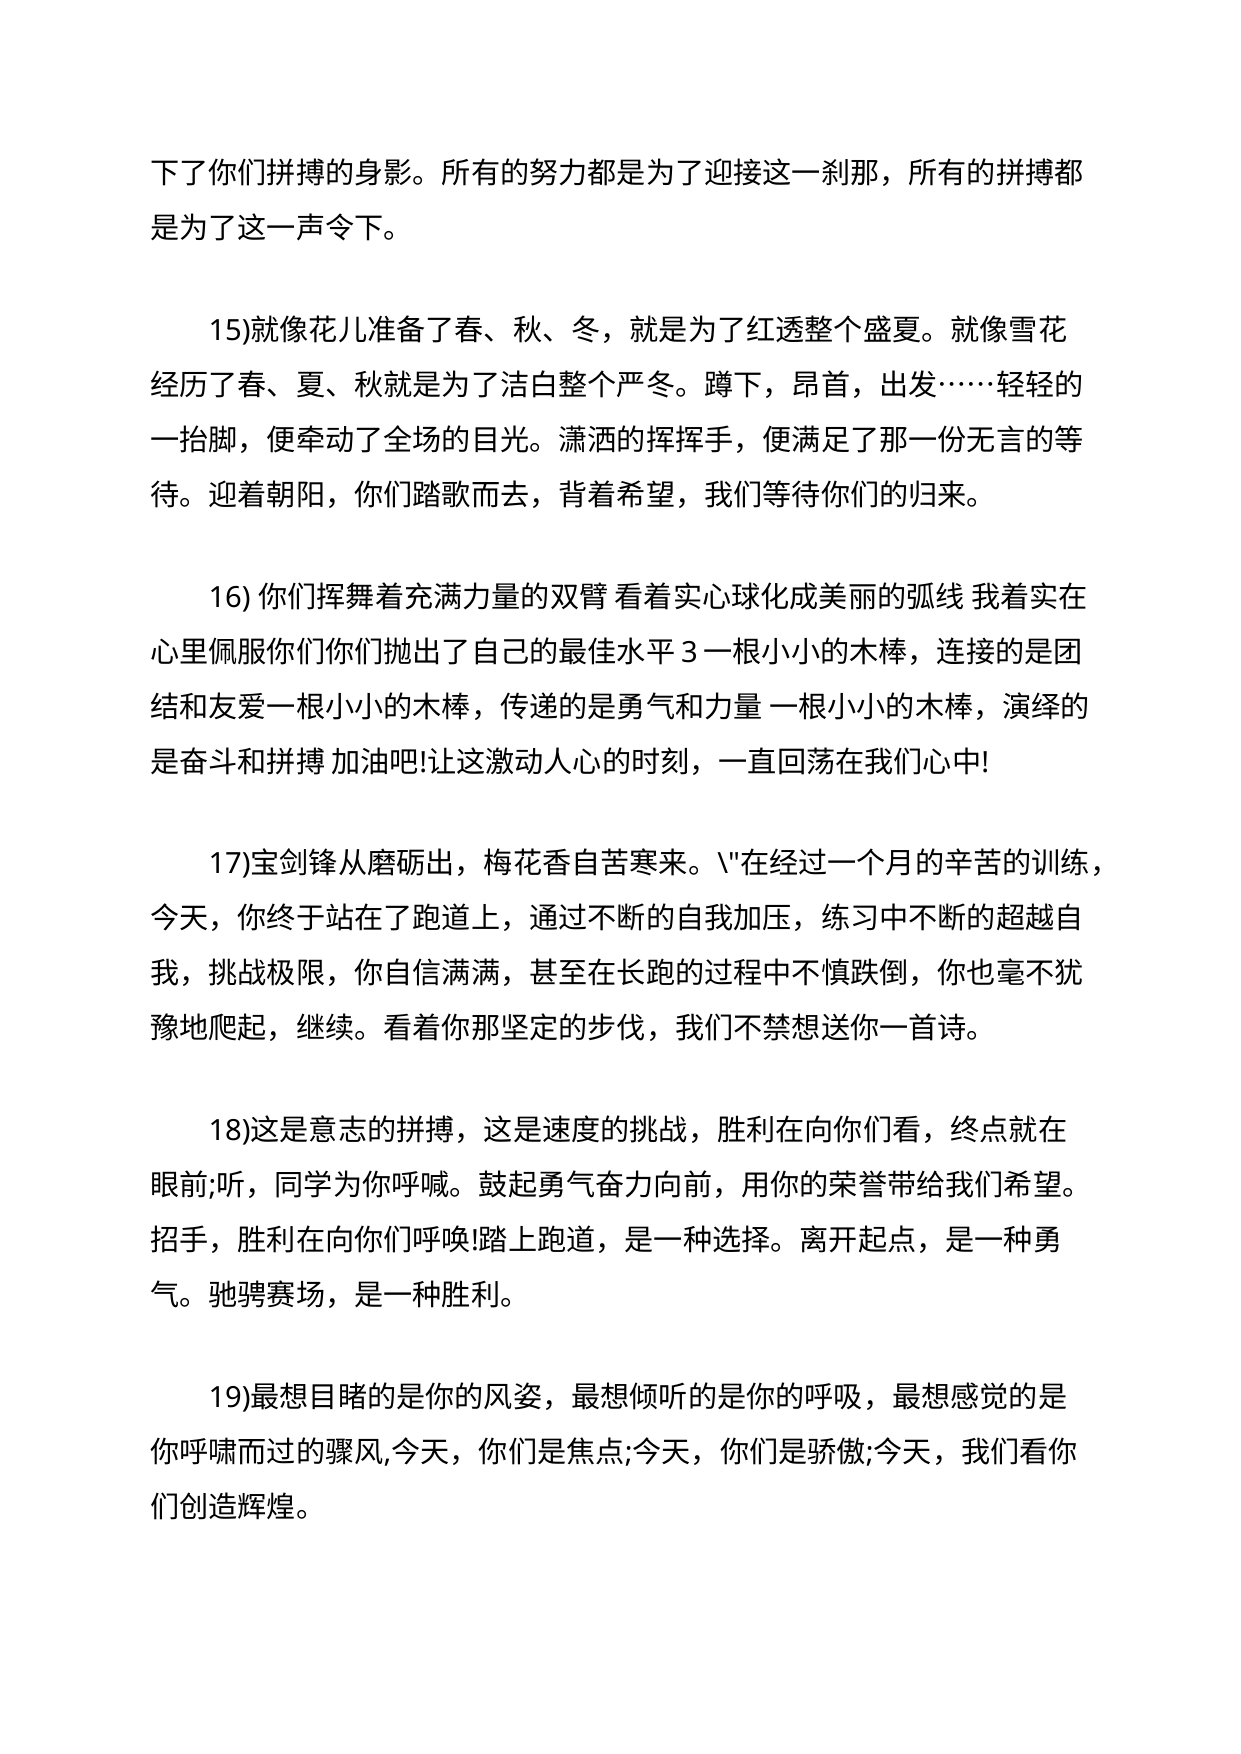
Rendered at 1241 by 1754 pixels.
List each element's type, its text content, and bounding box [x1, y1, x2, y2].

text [150, 150, 1090, 247]
text 19)最想目睹的是你的风姿，最想倾听的是你的呼吸，最想感觉的是你呼啸而过的骤风,今天，你们是焦点;今天，你们是骄傲;今天，我们看你们创造辉煌。 [150, 1373, 1090, 1526]
text 16) 你们挥舞着充满力量的双臂 看着实心球化成美丽的弧线 我着实在心里佩服你们你们抛出了自己的最佳水平3一根小小的木棒，连接的是团结和友爱一根小小的木棒，传递的是勇气和力量 一根小小的木棒，演绎的是奋斗和拼搏 加油吧!让这激动人心的时刻，一直回荡在我们心中! [150, 573, 1090, 781]
text 18)这是意志的拼搏，这是速度的挑战，胜利在向你们看，终点就在眼前;听，同学为你呼喊。鼓起勇气奋力向前，用你的荣誉带给我们希望。招手，胜利在向你们呼唤!踏上跑道，是一种选择。离开起点，是一种勇气。驰骋赛场，是一种胜利。 [150, 1107, 1090, 1314]
text 15)就像花儿准备了春、秋、冬，就是为了红透整个盛夏。就像雪花经历了春、夏、秋就是为了洁白整个严冬。蹲下，昂首，出发……轻轻的一抬脚，便牵动了全场的目光。潇洒的挥挥手，便满足了那一份无言的等待。迎着朝阳，你们踏歌而去，背着希望，我们等待你们的归来。 [150, 307, 1090, 514]
text 17)宝剑锋从磨砺出，梅花香自苦寒来。\"在经过一个月的辛苦的训练，今天，你终于站在了跑道上，通过不断的自我加压，练习中不断的超越自我，挑战极限，你自信满满，甚至在长跑的过程中不慎跌倒，你也毫不犹豫地爬起，继续。看着你那坚定的步伐，我们不禁想送你一首诗。 [150, 840, 1090, 1047]
